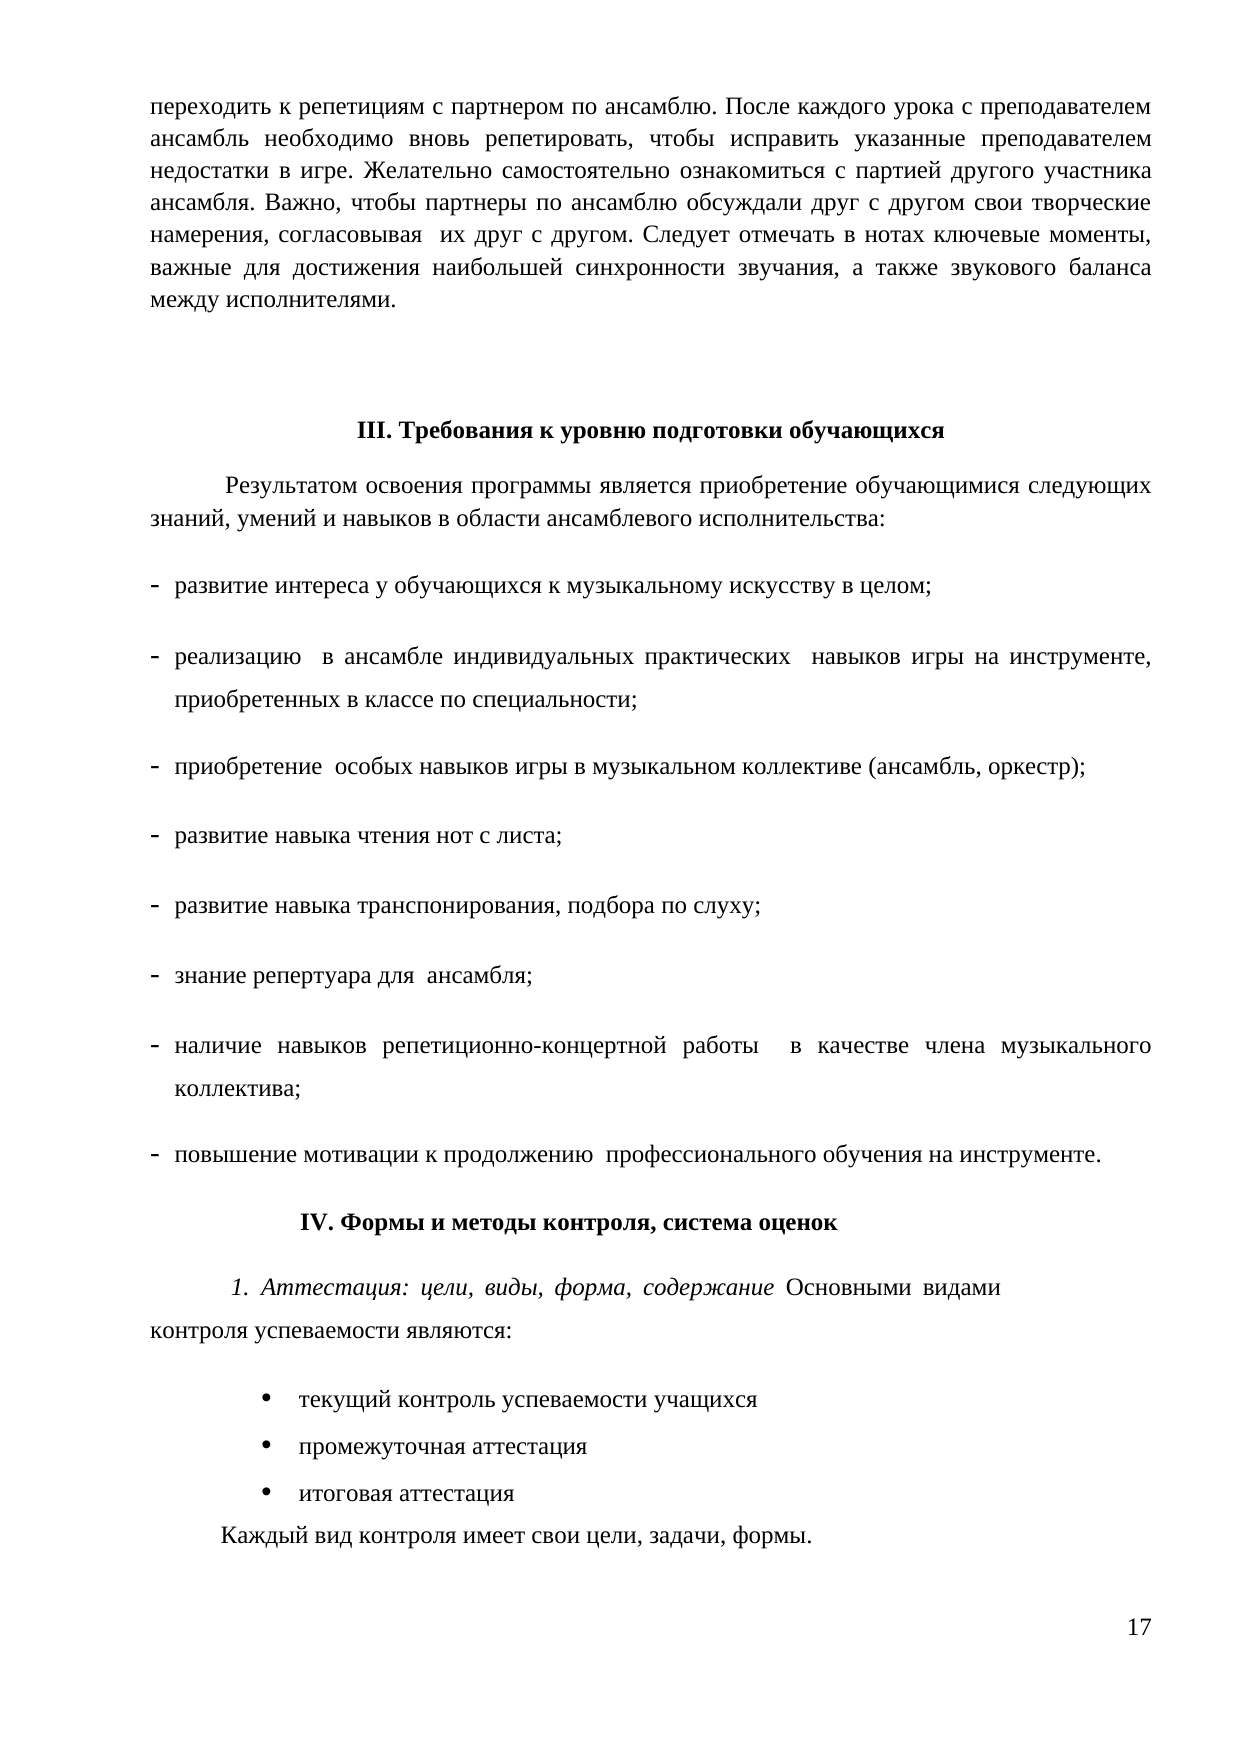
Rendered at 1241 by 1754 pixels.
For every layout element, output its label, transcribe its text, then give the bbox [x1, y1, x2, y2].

list итоговая аттестация [261, 1474, 1153, 1507]
text IV. Формы и методы контроля, система оценок [300, 1207, 1154, 1236]
list промежуточная аттестация [261, 1427, 1153, 1461]
list знание репертуара для ансамбля; [150, 956, 1153, 989]
list повышение мотивации к продолжению профессионального обучения на инструменте. [150, 1136, 1153, 1169]
subtitle III. Требования к уровню подготовки обучающихся [148, 415, 1153, 443]
list наличие навыков репетиционно-концертной работы в качестве члена музыкального коллектива; [150, 1026, 1153, 1102]
text Каждый вид контроля имеет свои цели, задачи, формы. [220, 1520, 1153, 1549]
list развитие навыка транспонирования, подбора по слуху; [150, 886, 1153, 919]
list приобретение особых навыков игры в музыкальном коллективе (ансамбль, оркестр); [150, 747, 1153, 780]
list текущий контроль успеваемости учащихся [261, 1380, 1153, 1414]
list развитие интереса у обучающихся к музыкальному искусству в целом; [150, 567, 1153, 600]
text 1. Аттестация: цели, виды, форма, содержание Основными видами контроля успеваемости являются: [150, 1272, 1001, 1344]
list реализацию в ансамбле индивидуальных практических навыков игры на инструменте, приобретенных в классе по специальности; [150, 637, 1153, 713]
text Результатом освоения программы является приобретение обучающимися следующих знаний, умений и навыков в области ансамблевого исполнительства: [150, 471, 1153, 531]
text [150, 91, 1153, 313]
list развитие навыка чтения нот с листа; [150, 816, 1153, 850]
